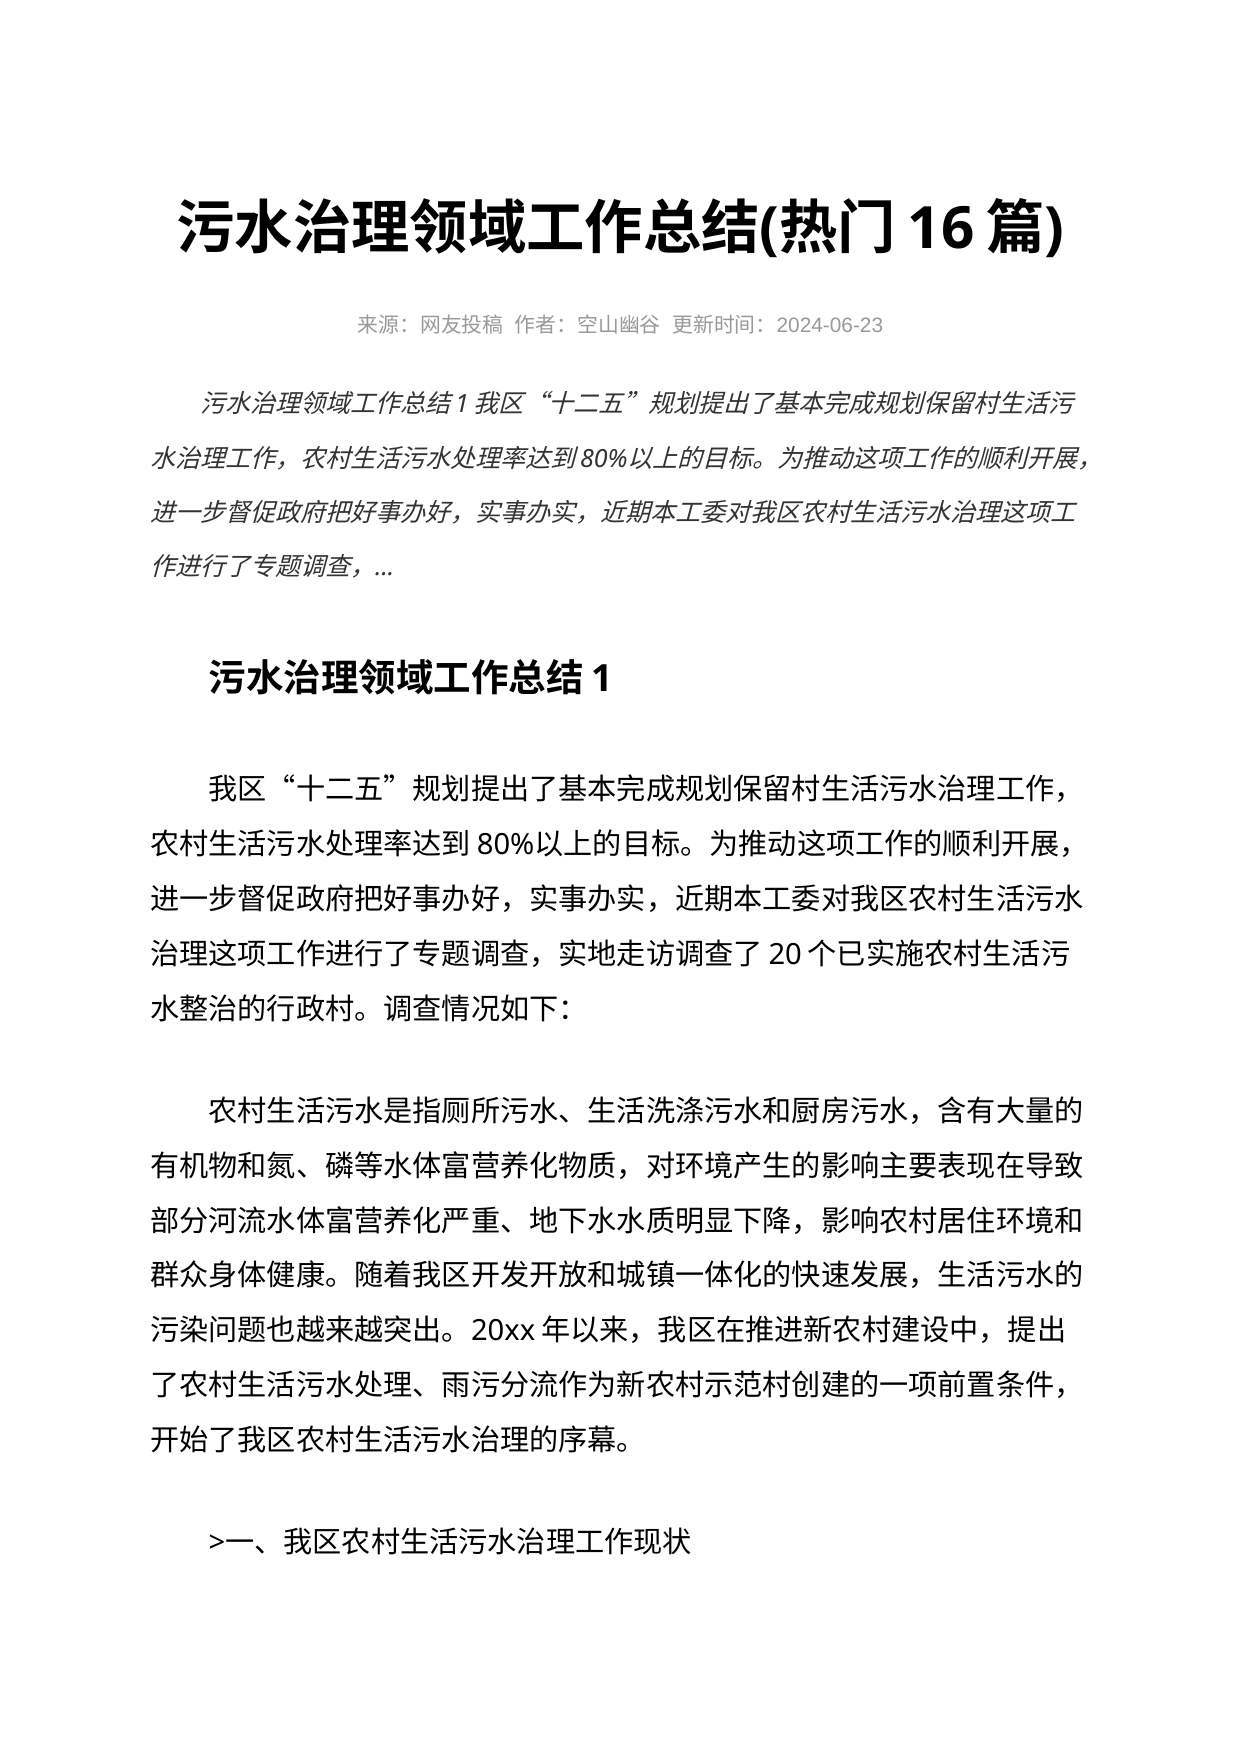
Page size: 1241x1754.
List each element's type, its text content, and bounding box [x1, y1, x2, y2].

text 来源：网友投稿 作者：空山幽谷 更新时间：2024-06-23 [150, 313, 1090, 337]
text 污水治理领域工作总结1我区“十二五”规划提出了基本完成规划保留村生活污水治理工作，农村生活污水处理率达到80%以上的目标。为推动这项工作的顺利开展，进一步督促政府把好事办好，实事办实，近期本工委对我区农村生活污水治理这项工作进行了专题调查，... [150, 384, 1090, 583]
text 污水治理领域工作总结1 [150, 648, 1090, 703]
subtitle 污水治理领域工作总结(热门16篇) [150, 181, 1090, 266]
text 农村生活污水是指厕所污水、生活洗涤污水和厨房污水，含有大量的有机物和氮、磷等水体富营养化物质，对环境产生的影响主要表现在导致部分河流水体富营养化严重、地下水水质明显下降，影响农村居住环境和群众身体健康。随着我区开发开放和城镇一体化的快速发展，生活污水的污染问题也越来越突出。20xx年以来，我区在推进新农村建设中，提出了农村生活污水处理、雨污分流作为新农村示范村创建的一项前置条件，开始了我区农村生活污水治理的序幕。 [150, 1087, 1090, 1459]
text 我区“十二五”规划提出了基本完成规划保留村生活污水治理工作，农村生活污水处理率达到80%以上的目标。为推动这项工作的顺利开展，进一步督促政府把好事办好，实事办实，近期本工委对我区农村生活污水治理这项工作进行了专题调查，实地走访调查了20个已实施农村生活污水整治的行政村。调查情况如下： [150, 766, 1090, 1028]
text >一、我区农村生活污水治理工作现状 [150, 1518, 1090, 1561]
